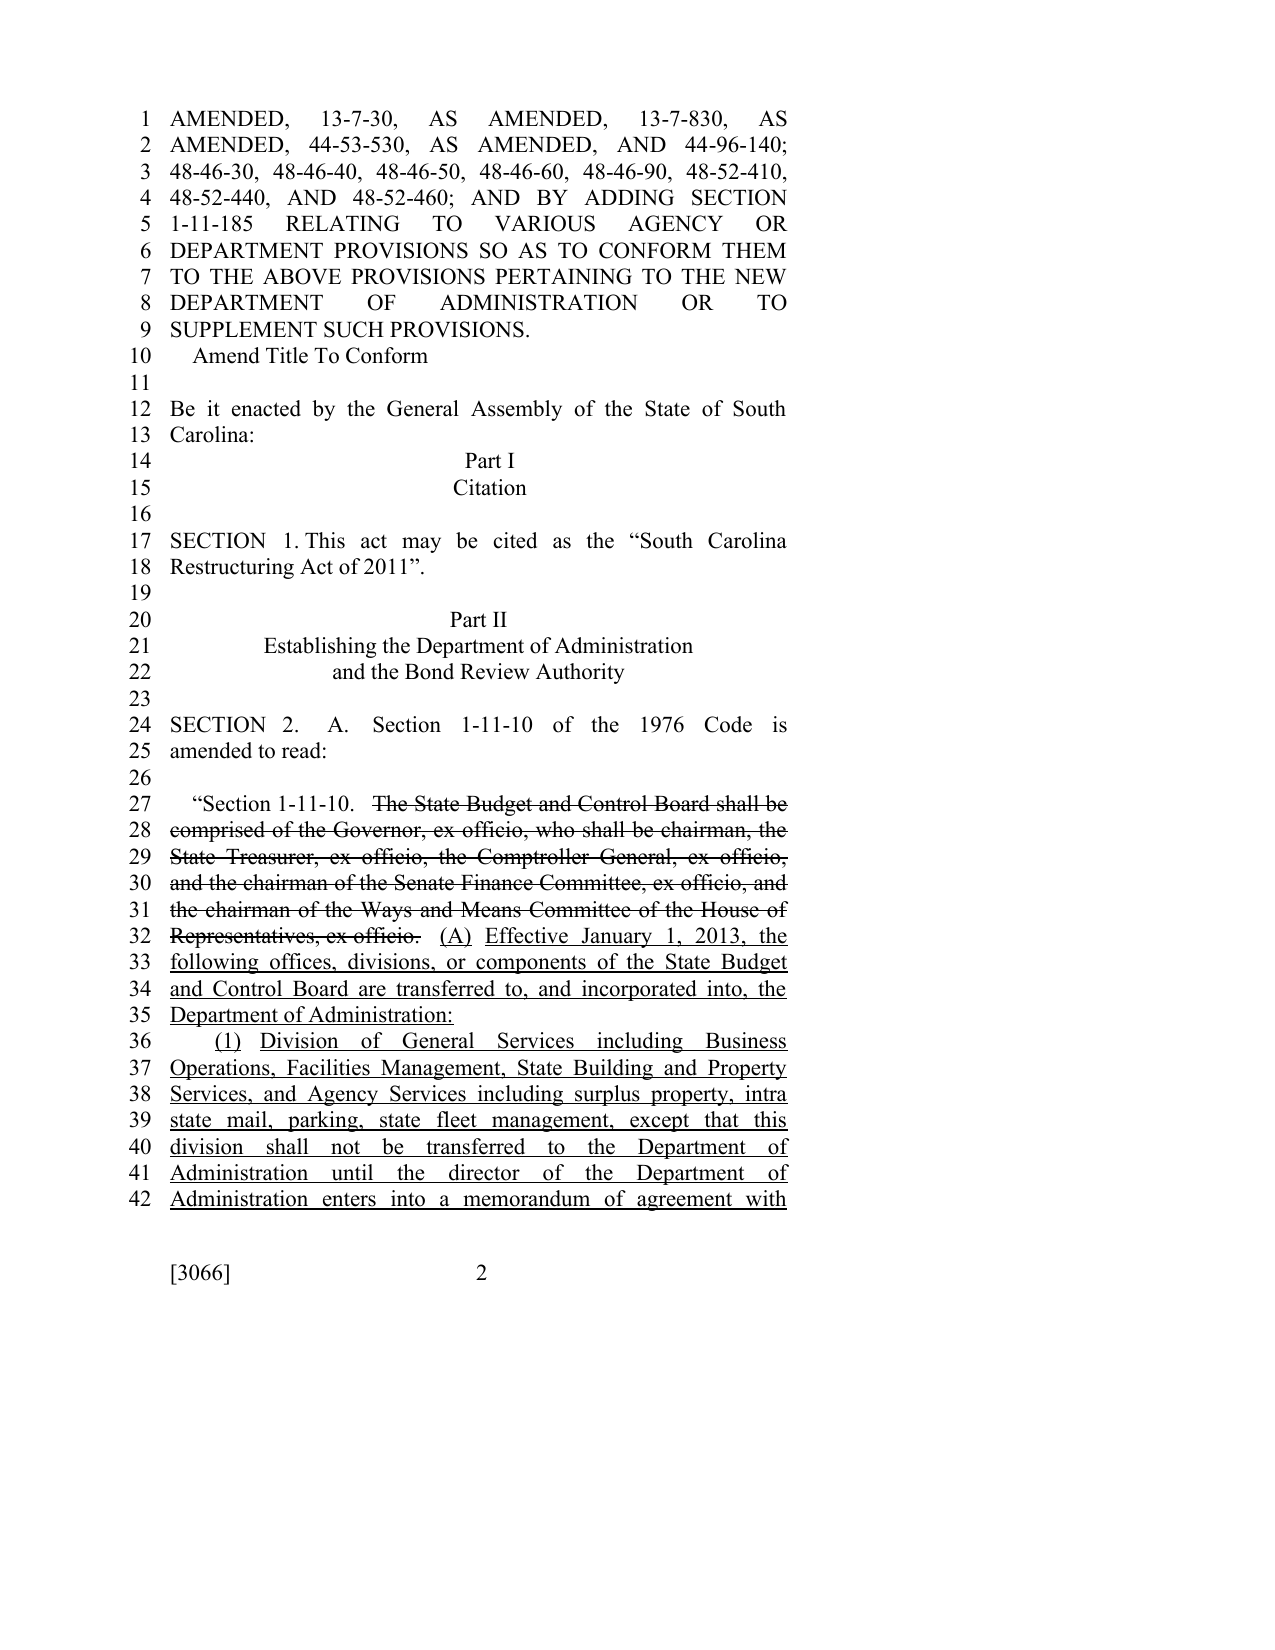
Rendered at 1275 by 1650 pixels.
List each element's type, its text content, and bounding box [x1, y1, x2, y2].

text “Section 1-11-10. The State Budget and Control Board shall be comprised of the Governor, ex officio, who shall be chairman, the State Treasurer, ex officio, the Comptroller General, ex officio, and the chairman of the Senate Finance Committee, ex officio, and the chairman of the Ways and Means Committee of the House of Representatives, ex officio. (A) Effective January 1, 2013, the following offices, divisions, or components of the State Budget and Control Board are transferred to, and incorporated into, the Department of Administration: [169, 911, 787, 971]
text Citation [169, 474, 787, 500]
text and the Bond Review Authority [169, 658, 787, 685]
text Establishing the Department of Administration [169, 632, 787, 658]
text Amend Title To Conform [169, 342, 787, 368]
text Part II [169, 606, 787, 632]
text SECTION 2. A. Section 1-11-10 of the 1976 Code is amended to read: [169, 711, 787, 764]
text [169, 105, 787, 342]
text SECTION 1. This act may be cited as the “South Carolina Restructuring Act of 2011”. [169, 527, 787, 579]
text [169, 1183, 787, 1208]
text Part I [169, 448, 787, 474]
text Be it enacted by the General Assembly of the State of South Carolina: [169, 395, 787, 448]
